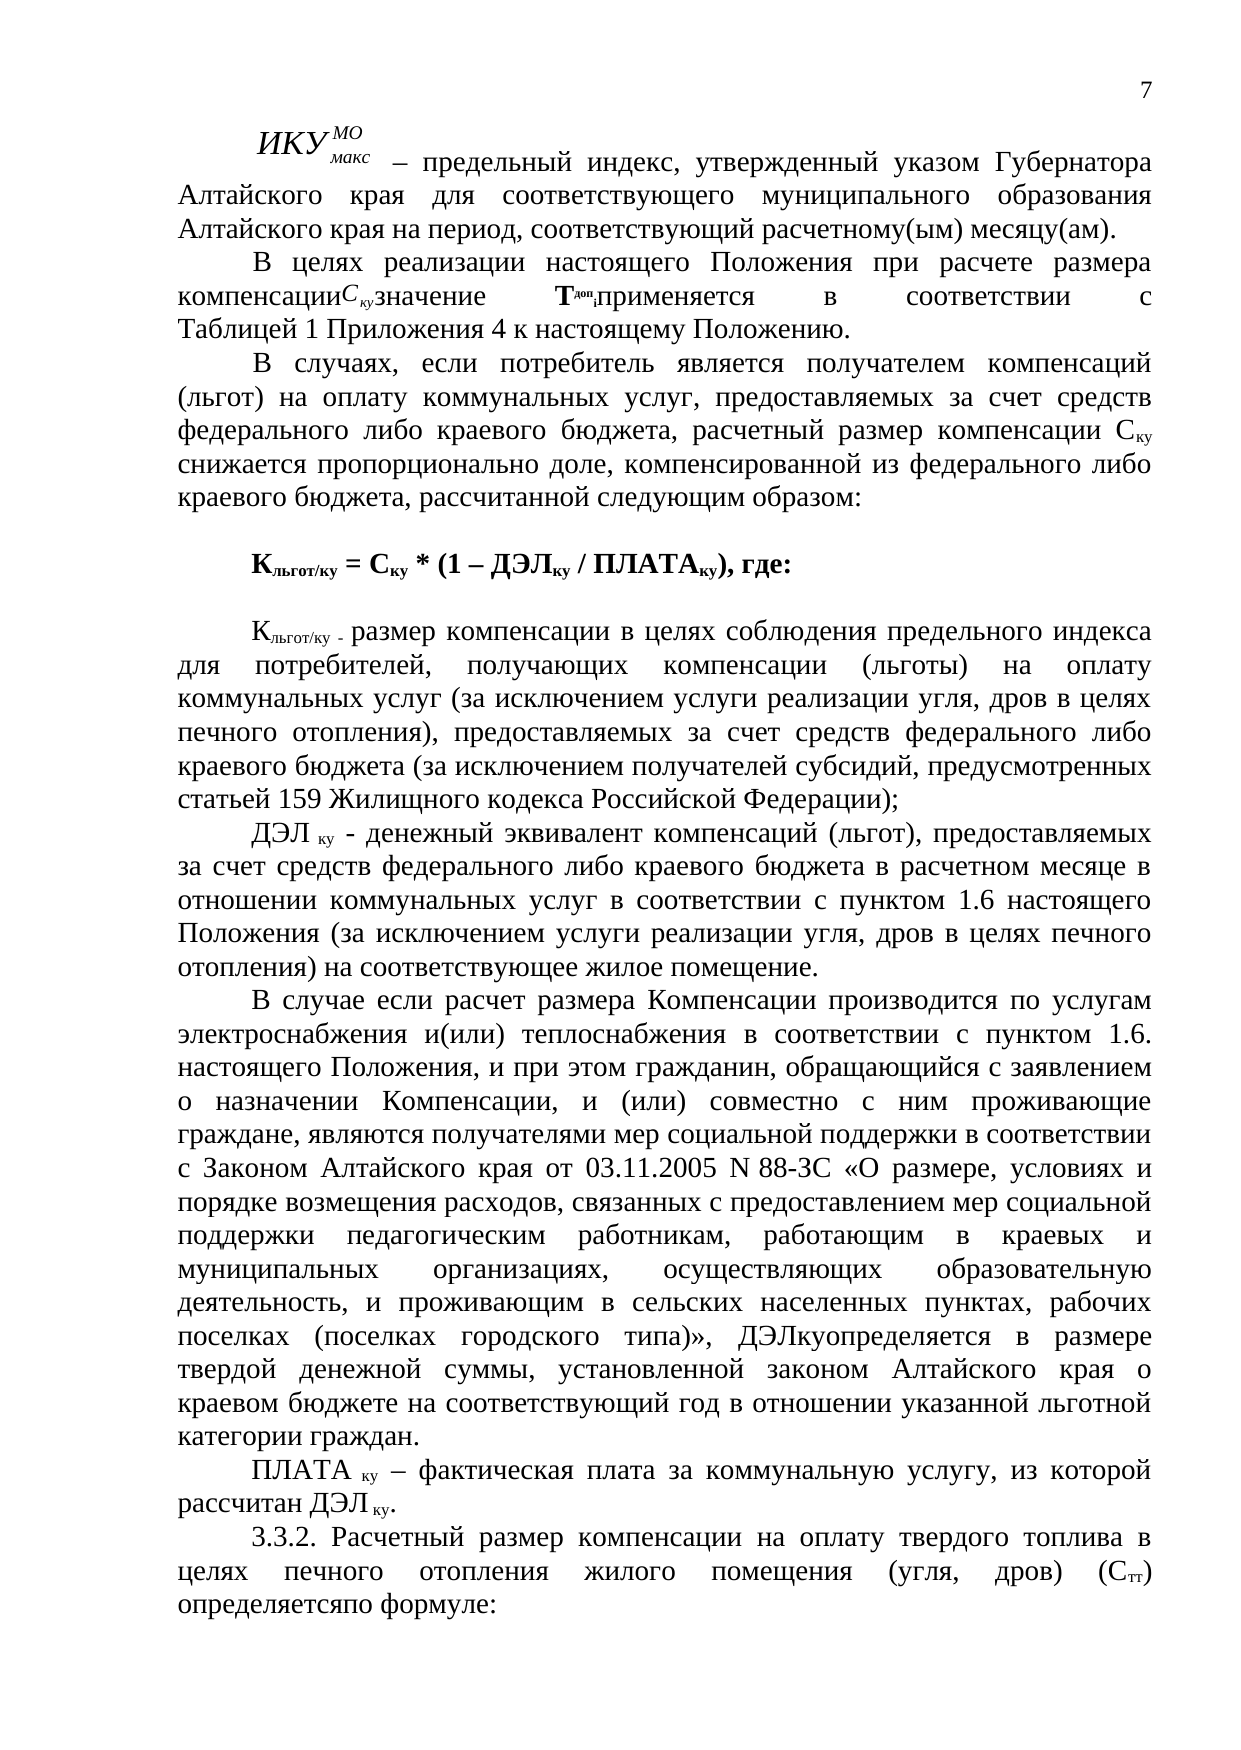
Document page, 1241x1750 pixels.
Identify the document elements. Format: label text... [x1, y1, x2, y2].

text Кльгот/ку = Ску * (1 – ДЭЛку / ПЛАТАку), где: [177, 546, 1152, 580]
text В случаях, если потребитель является получателем компенсаций (льгот) на оплату коммунальных услуг, предоставляемых за счет средств федерального либо краевого бюджета, расчетный размер компенсации Ску снижается пропорционально доле, компенсированной из федерального либо краевого бюджета, рассчитанной следующим образом: [177, 345, 1152, 513]
text 3.3.2. Расчетный размер компенсации на оплату твердого топлива в целях печного отопления жилого помещения (угля, дров) (Стт) определяетсяпо формуле: [177, 1519, 1152, 1620]
text В целях реализации настоящего Положения при расчете размера компенсациизначение Тдопiприменяется в соответствии с Таблицей 1 Приложения 4 к настоящему Положению. [177, 244, 1152, 345]
text ДЭЛ ку - денежный эквивалент компенсаций (льгот), предоставляемых за счет средств федерального либо краевого бюджета в расчетном месяце в отношении коммунальных услуг в соответствии с пунктом 1.6 настоящего Положения (за исключением услуги реализации угля, дров в целях печного отопления) на соответствующее жилое помещение. [177, 815, 1152, 982]
text Кльгот/ку - размер компенсации в целях соблюдения предельного индекса для потребителей, получающих компенсации (льготы) на оплату коммунальных услуг (за исключением услуги реализации угля, дров в целях печного отопления), предоставляемых за счет средств федерального либо краевого бюджета (за исключением получателей субсидий, предусмотренных статьей 159 Жилищного кодекса Российской Федерации); [177, 613, 1152, 815]
text В случае если расчет размера Компенсации производится по услугам электроснабжения и(или) теплоснабжения в соответствии с пунктом 1.6. настоящего Положения, и при этом гражданин, обращающийся с заявлением о назначении Компенсации, и (или) совместно с ним проживающие граждане, являются получателями мер социальной поддержки в соответствии с Законом Алтайского края от 03.11.2005 N 88-ЗС «О размере, условиях и порядке возмещения расходов, связанных с предоставлением мер социальной поддержки педагогическим работникам, работающим в краевых и муниципальных организациях, осуществляющих образовательную деятельность, и проживающим в сельских населенных пунктах, рабочих поселках (поселках городского типа)», ДЭЛкуопределяется в размере твердой денежной суммы, установленной законом Алтайского края о краевом бюджете на соответствующий год в отношении указанной льготной категории граждан. [177, 1016, 1152, 1083]
text ПЛАТА ку – фактическая плата за коммунальную услугу, из которой рассчитан ДЭЛ ку. [177, 1452, 1152, 1519]
text – предельный индекс, утвержденный указом Губернатора Алтайского края для соответствующего муниципального образования Алтайского края на период, соответствующий расчетному(ым) месяцу(ам). [177, 118, 1152, 244]
